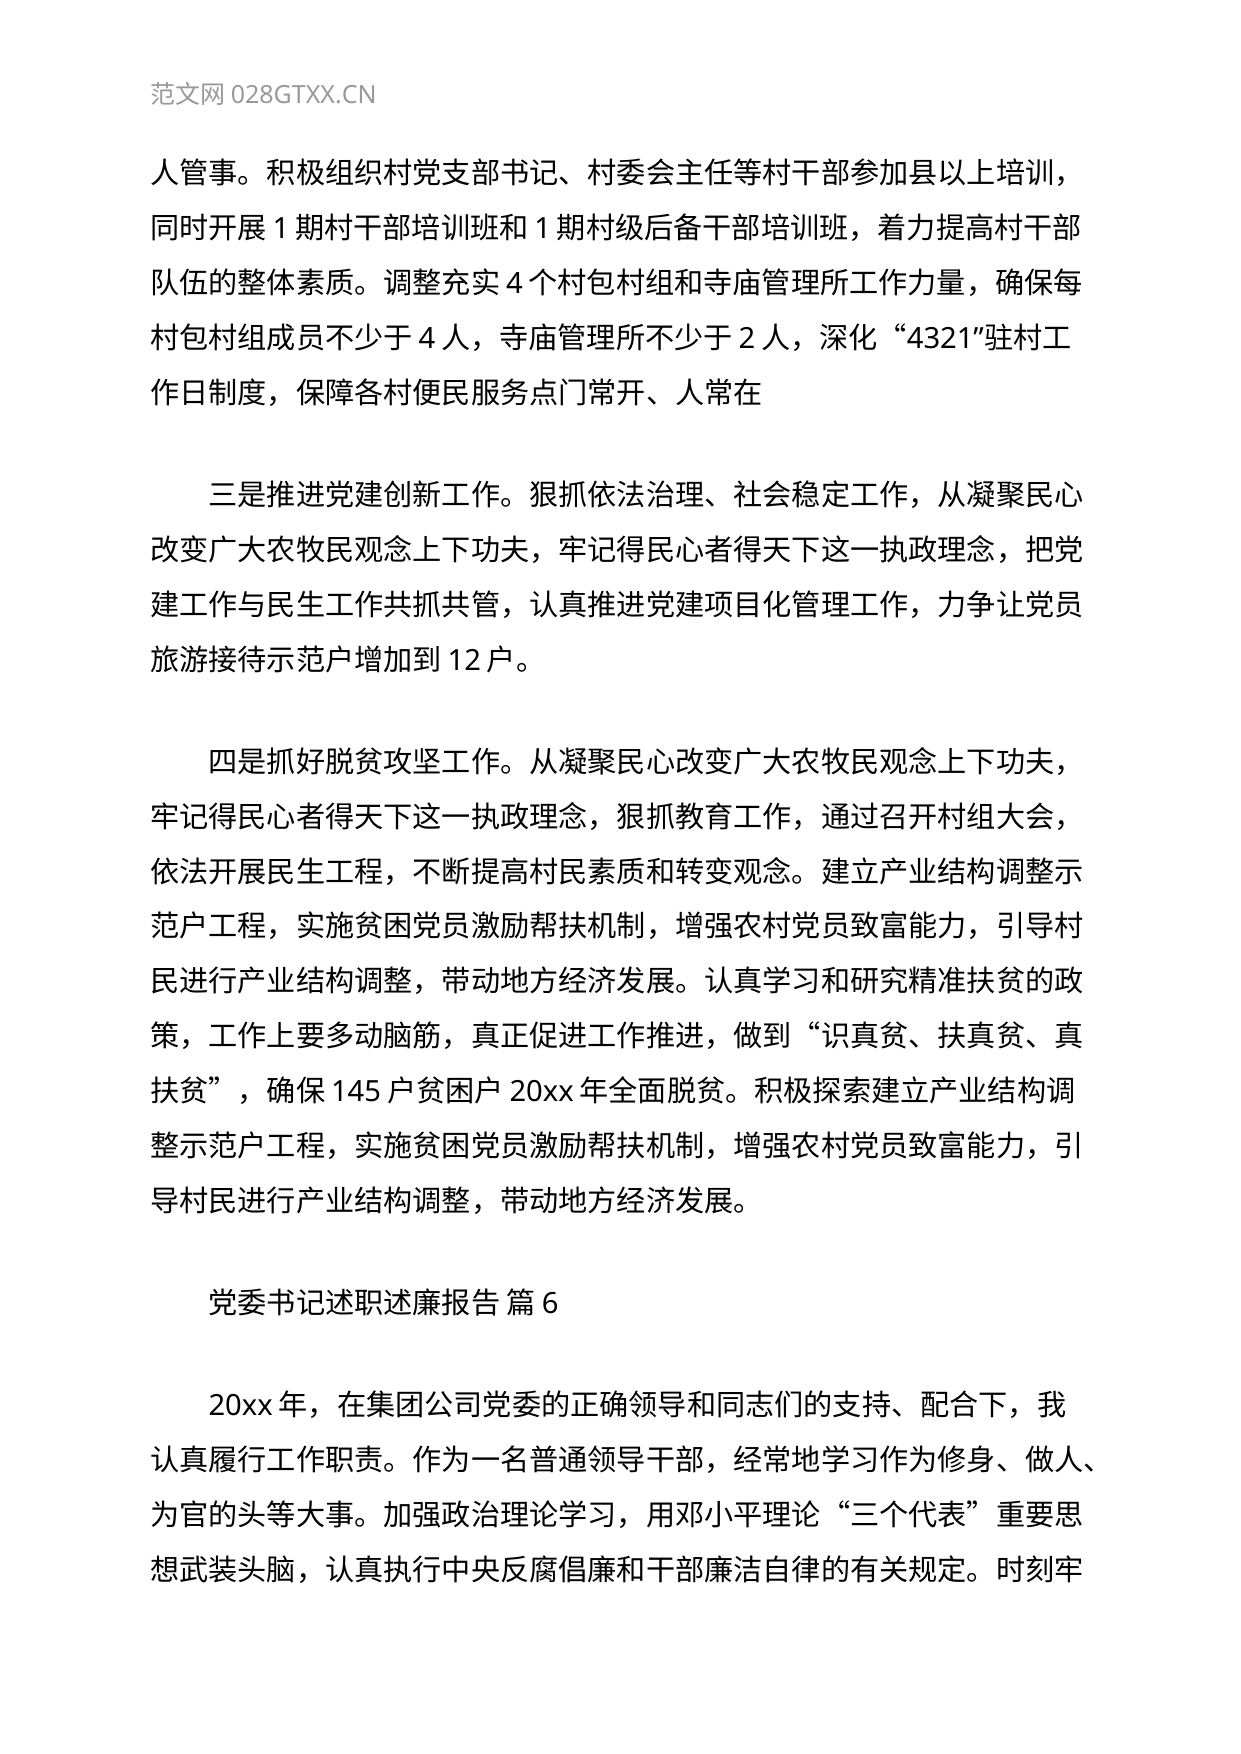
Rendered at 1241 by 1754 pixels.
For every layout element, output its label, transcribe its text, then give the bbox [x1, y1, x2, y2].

text 三是推进党建创新工作。狠抓依法治理、社会稳定工作，从凝聚民心改变广大农牧民观念上下功夫，牢记得民心者得天下这一执政理念，把党建工作与民生工作共抓共管，认真推进党建项目化管理工作，力争让党员旅游接待示范户增加到12户。 [150, 472, 1090, 679]
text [150, 1381, 1090, 1588]
text 党委书记述职述廉报告 篇6 [150, 1279, 1090, 1322]
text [150, 150, 1090, 412]
text 四是抓好脱贫攻坚工作。从凝聚民心改变广大农牧民观念上下功夫，牢记得民心者得天下这一执政理念，狠抓教育工作，通过召开村组大会，依法开展民生工程，不断提高村民素质和转变观念。建立产业结构调整示范户工程，实施贫困党员激励帮扶机制，增强农村党员致富能力，引导村民进行产业结构调整，带动地方经济发展。认真学习和研究精准扶贫的政策，工作上要多动脑筋，真正促进工作推进，做到“识真贫、扶真贫、真扶贫”，确保145户贫困户20xx年全面脱贫。积极探索建立产业结构调整示范户工程，实施贫困党员激励帮扶机制，增强农村党员致富能力，引导村民进行产业结构调整，带动地方经济发展。 [150, 738, 1090, 1220]
